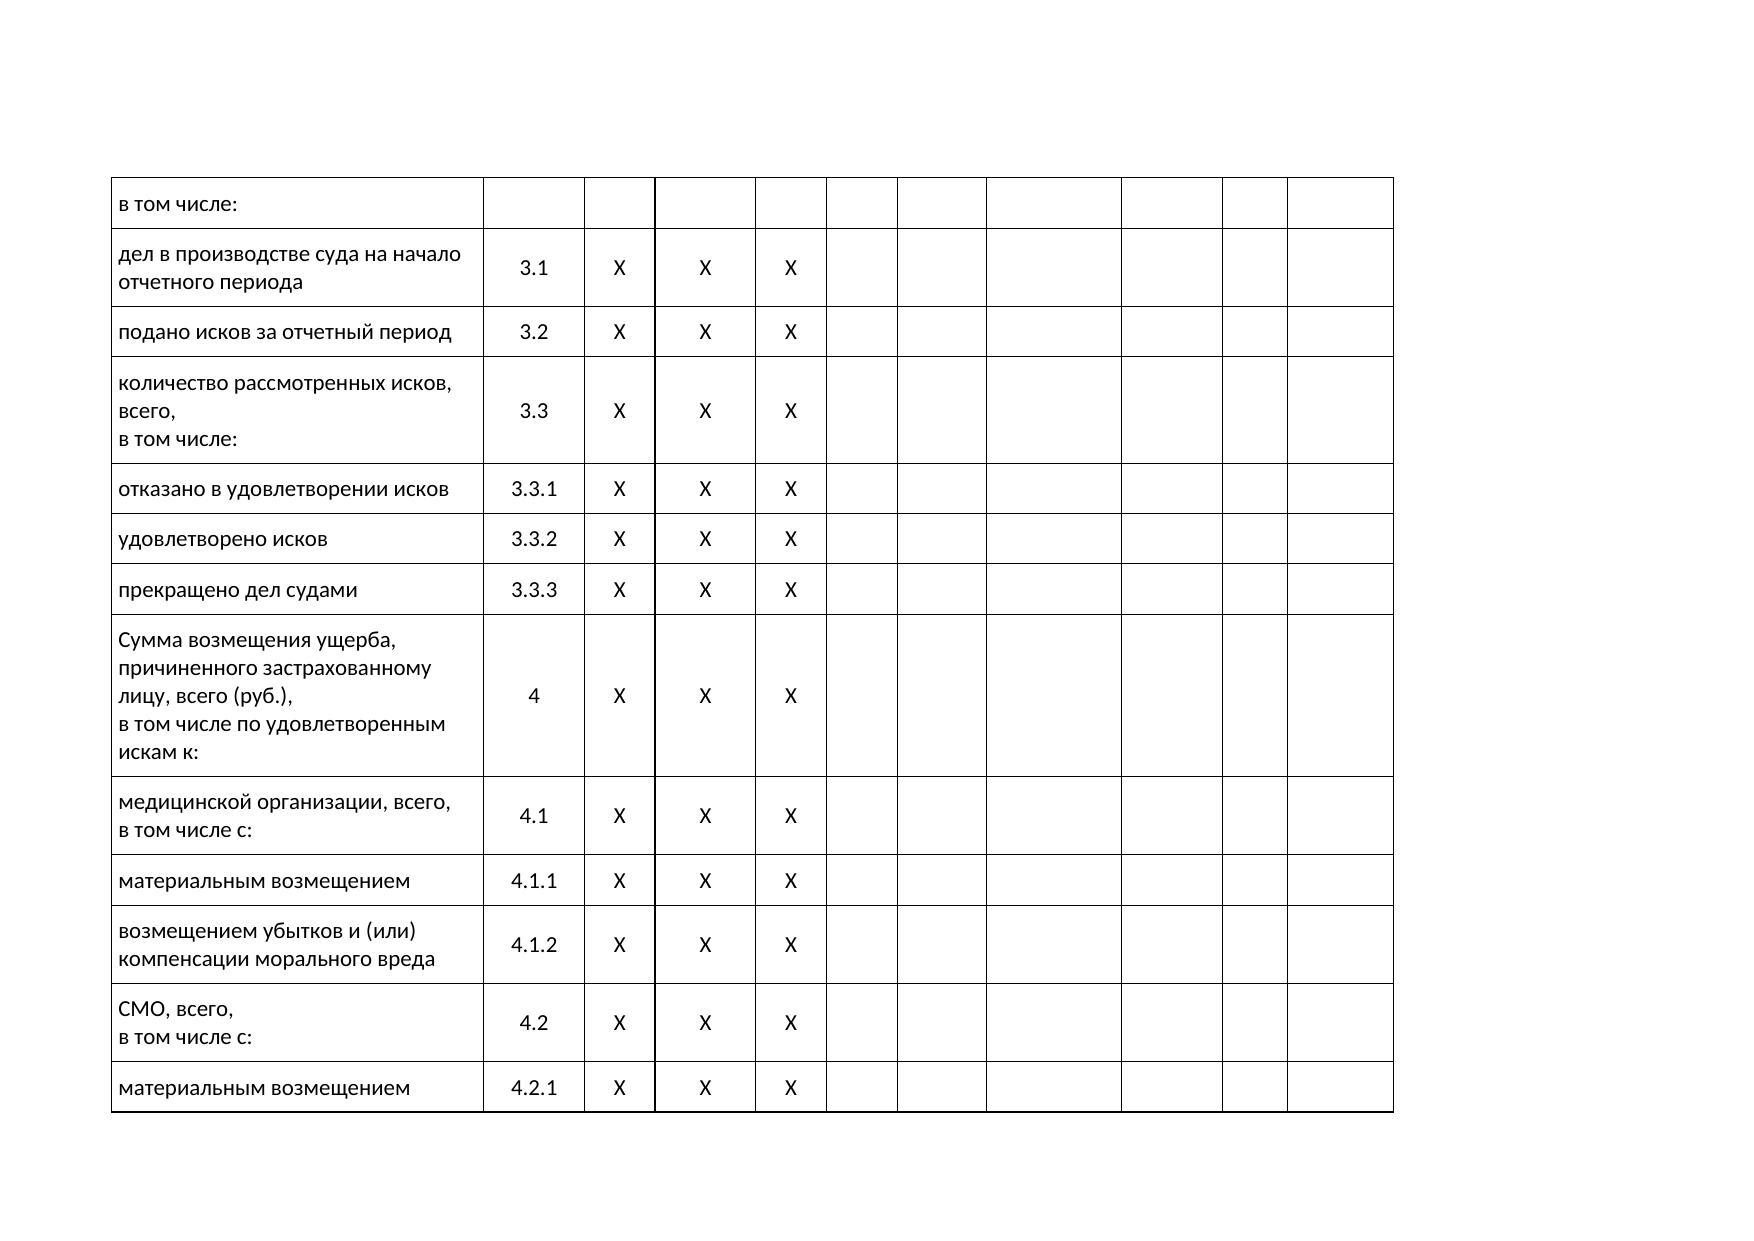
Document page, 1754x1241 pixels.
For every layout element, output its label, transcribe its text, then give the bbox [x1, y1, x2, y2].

table_cell X [756, 564, 826, 613]
table_cell X [656, 357, 755, 462]
table_cell [1288, 229, 1393, 306]
table_cell X [656, 464, 755, 513]
table_cell [987, 1062, 1121, 1111]
table_cell подано исков за отчетный период [112, 307, 483, 356]
table_cell [827, 855, 897, 904]
table_cell отказано в удовлетворении исков [112, 464, 483, 513]
table_cell [1223, 615, 1287, 776]
table_cell [1122, 615, 1222, 776]
table_cell [1223, 906, 1287, 983]
table_cell [1122, 855, 1222, 904]
table_cell X [756, 307, 826, 356]
table_cell X [656, 564, 755, 613]
table_cell [827, 178, 897, 227]
table_cell [827, 984, 897, 1061]
table_cell X [656, 307, 755, 356]
table_cell X [656, 229, 755, 306]
table_cell [898, 307, 986, 356]
table_cell [1223, 564, 1287, 613]
table_cell [1223, 307, 1287, 356]
table_cell X [585, 564, 654, 613]
table_cell [827, 906, 897, 983]
table_cell X [656, 1062, 755, 1111]
table_cell [1223, 357, 1287, 462]
table_cell X [585, 855, 654, 904]
table_cell [1288, 615, 1393, 776]
table_cell [827, 1062, 897, 1111]
table_cell [1223, 855, 1287, 904]
table_cell X [756, 855, 826, 904]
table_cell [1223, 229, 1287, 306]
table_cell 3.3.2 [484, 514, 584, 563]
table_cell [987, 514, 1121, 563]
table_cell 3.3 [484, 357, 584, 462]
table_cell [1122, 464, 1222, 513]
table_cell 4.2.1 [484, 1062, 584, 1111]
table_cell X [656, 906, 755, 983]
table_cell [1122, 906, 1222, 983]
table_cell [1122, 564, 1222, 613]
table_cell [1122, 777, 1222, 854]
table_cell [987, 564, 1121, 613]
table_cell [1288, 855, 1393, 904]
table_cell прекращено дел судами [112, 564, 483, 613]
table_cell X [585, 178, 654, 227]
table_cell СМО, всего, в том числе с: [112, 984, 483, 1061]
table_cell количество рассмотренных исков, всего, в том числе: [112, 357, 483, 462]
table_cell 3.2 [484, 307, 584, 356]
table_cell [987, 984, 1121, 1061]
table_cell X [585, 615, 654, 776]
table_cell [1223, 984, 1287, 1061]
table_cell X [656, 178, 755, 227]
table_cell [898, 357, 986, 462]
table_cell [987, 178, 1121, 227]
table_cell [827, 777, 897, 854]
table_cell [1288, 357, 1393, 462]
table_cell 3 [484, 178, 584, 227]
table_cell [898, 984, 986, 1061]
table_cell X [656, 615, 755, 776]
table_cell 3.3.1 [484, 464, 584, 513]
table_cell X [756, 514, 826, 563]
table_cell X [656, 855, 755, 904]
table_cell [1288, 464, 1393, 513]
table_cell [1288, 564, 1393, 613]
table_cell [1288, 307, 1393, 356]
table_cell [1122, 1062, 1222, 1111]
table_cell [898, 906, 986, 983]
table_cell [827, 357, 897, 462]
table_cell X [585, 464, 654, 513]
table_cell [987, 464, 1121, 513]
table_cell X [656, 777, 755, 854]
table_cell [1288, 777, 1393, 854]
table_cell материальным возмещением [112, 1062, 483, 1111]
table_cell удовлетворено исков [112, 514, 483, 563]
table_cell X [756, 777, 826, 854]
table_cell [1122, 178, 1222, 227]
table_cell [987, 229, 1121, 306]
table_cell [1122, 307, 1222, 356]
table_cell X [585, 514, 654, 563]
table_cell [1122, 357, 1222, 462]
table_cell X [756, 906, 826, 983]
table_cell X [756, 615, 826, 776]
table_cell 4.1 [484, 777, 584, 854]
table_cell X [585, 906, 654, 983]
table_cell [1288, 1062, 1393, 1111]
table_cell [1223, 777, 1287, 854]
table_cell [1223, 1062, 1287, 1111]
table_cell 4 [484, 615, 584, 776]
table_cell дел в производстве суда на начало отчетного периода [112, 229, 483, 306]
table_cell [898, 178, 986, 227]
table_cell X [756, 357, 826, 462]
table_cell X [756, 984, 826, 1061]
table_cell [1288, 514, 1393, 563]
table_cell [987, 777, 1121, 854]
table_cell [827, 464, 897, 513]
table_cell X [756, 229, 826, 306]
table_cell [1288, 178, 1393, 227]
table_cell [1122, 229, 1222, 306]
table_cell [1122, 514, 1222, 563]
table_cell 4.1.2 [484, 906, 584, 983]
table_cell [987, 357, 1121, 462]
table_cell X [585, 1062, 654, 1111]
table_cell [1122, 984, 1222, 1061]
table_cell Сумма возмещения ущерба, причиненного застрахованному лицу, всего (руб.), в том числе по удовлетворенным искам к: [112, 615, 483, 776]
table_cell X [656, 514, 755, 563]
table_cell [827, 564, 897, 613]
table_cell [898, 855, 986, 904]
table_cell [1223, 464, 1287, 513]
table_cell [898, 1062, 986, 1111]
table_cell 3.3.3 [484, 564, 584, 613]
table_cell [1288, 906, 1393, 983]
table_cell [987, 615, 1121, 776]
table_cell [898, 615, 986, 776]
table_cell [827, 307, 897, 356]
table_cell X [656, 984, 755, 1061]
table_cell [898, 514, 986, 563]
table_cell X [585, 984, 654, 1061]
table_cell [898, 777, 986, 854]
table_cell [898, 464, 986, 513]
table_cell [898, 229, 986, 306]
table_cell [112, 178, 483, 227]
table_cell [987, 855, 1121, 904]
table_cell [827, 615, 897, 776]
table_cell X [585, 307, 654, 356]
table_cell 3.1 [484, 229, 584, 306]
table_cell 4.2 [484, 984, 584, 1061]
table_cell X [756, 178, 826, 227]
table_cell [987, 307, 1121, 356]
table_cell [987, 906, 1121, 983]
table_cell X [585, 777, 654, 854]
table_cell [112, 906, 483, 983]
table_cell X [585, 357, 654, 462]
table_cell [1223, 514, 1287, 563]
table_cell [1288, 984, 1393, 1061]
table_cell [827, 229, 897, 306]
table_cell X [756, 1062, 826, 1111]
table_cell 4.1.1 [484, 855, 584, 904]
table_cell [898, 564, 986, 613]
table_cell [1223, 178, 1287, 227]
table_cell медицинской организации, всего, в том числе с: [112, 777, 483, 854]
table_cell материальным возмещением [112, 855, 483, 904]
table_cell X [585, 229, 654, 306]
table_cell X [756, 464, 826, 513]
table_cell [827, 514, 897, 563]
